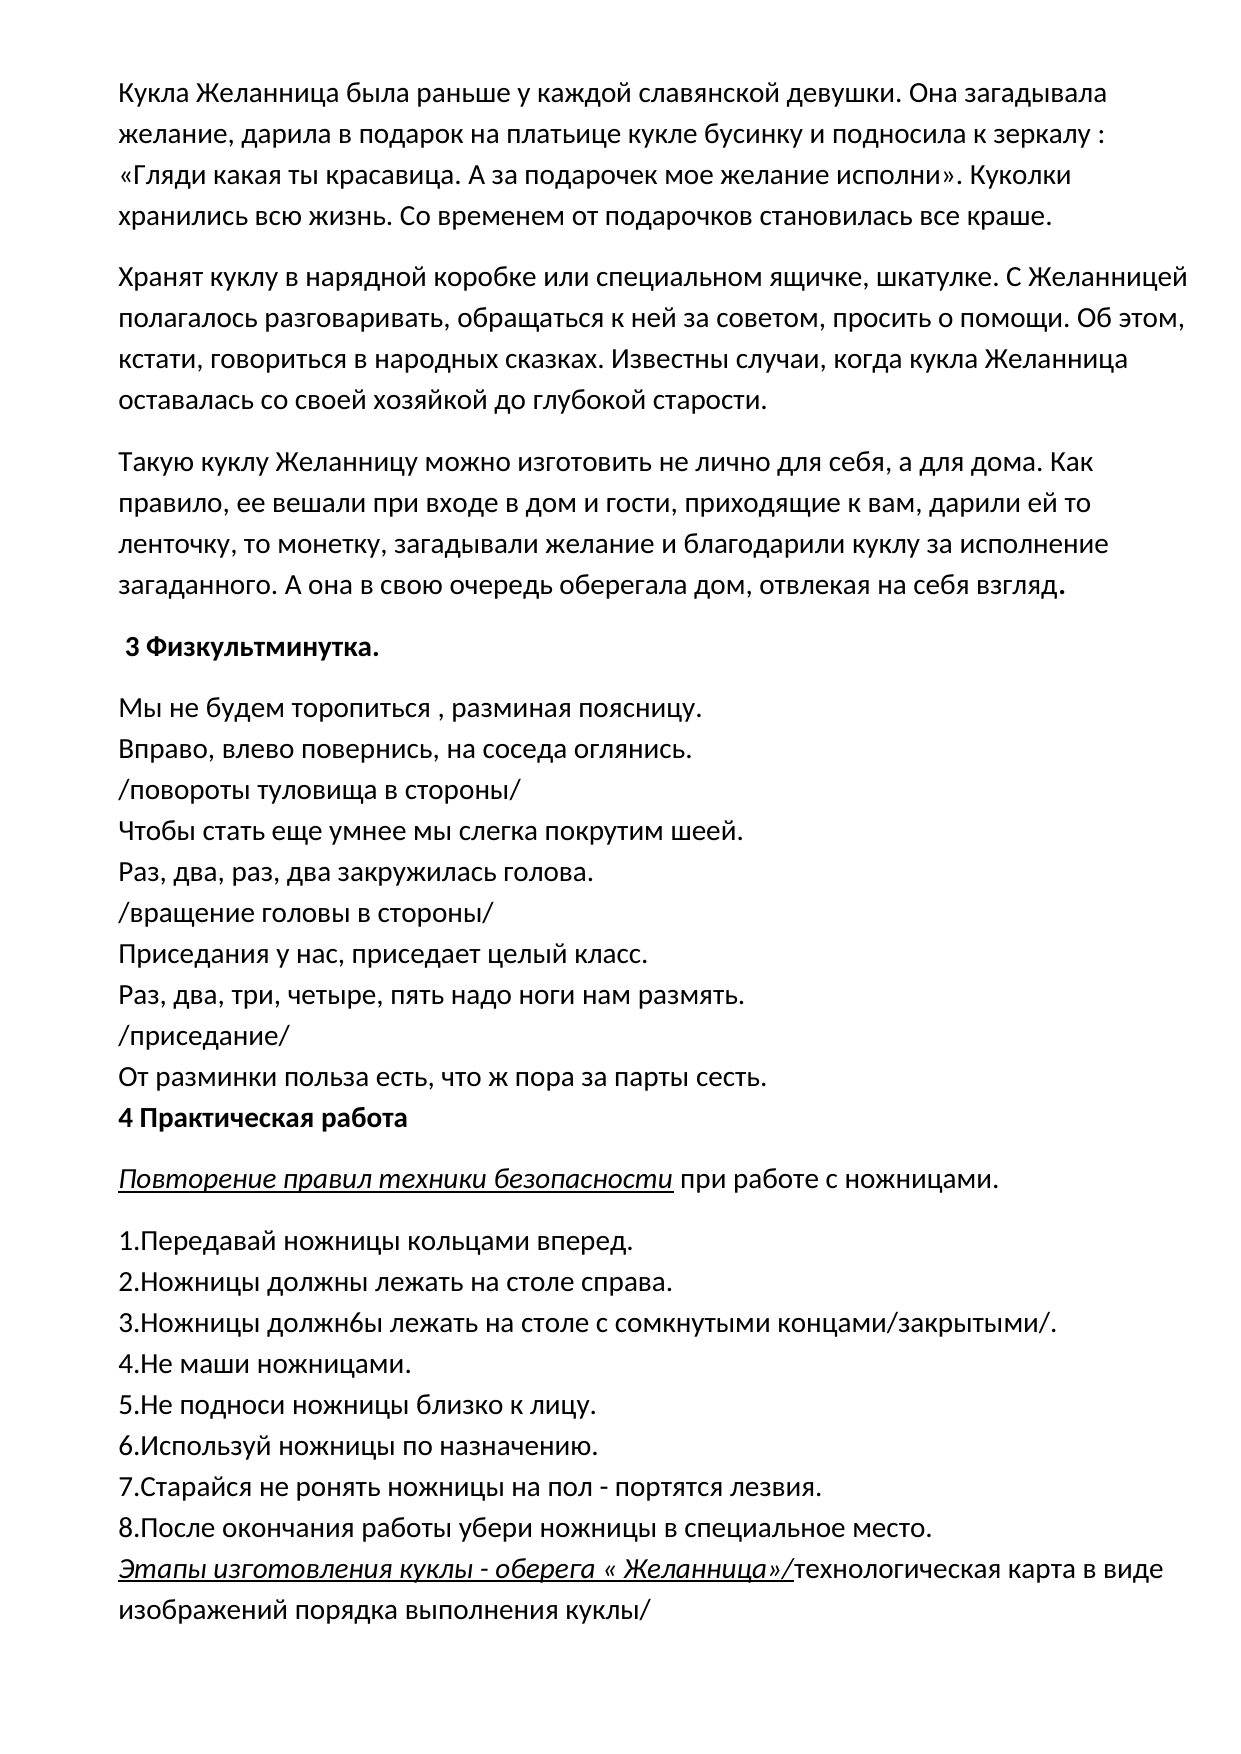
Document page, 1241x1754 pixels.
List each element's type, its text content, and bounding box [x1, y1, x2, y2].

text От разминки польза есть, что ж пора за парты сесть. [118, 1058, 1196, 1093]
text 5.Не подноси ножницы близко к лицу. [118, 1386, 1196, 1422]
text Раз, два, раз, два закружилась голова. [118, 853, 1196, 889]
text Такую куклу Желанницу можно изготовить не лично для себя, а для дома. Как правило, ее вешали при входе в дом и гости, приходящие к вам, дарили ей то ленточку, то монетку, загадывали желание и благодарили куклу за исполнение загаданного. А она в свою очередь оберегала дом, отвлекая на себя взгляд. [118, 443, 1196, 601]
text 8.После окончания работы убери ножницы в специальное место. [118, 1509, 1196, 1544]
text 3.Ножницы должн6ы лежать на столе с сомкнутыми концами/закрытыми/. [118, 1304, 1196, 1340]
text Раз, два, три, четыре, пять надо ноги нам размять. [118, 976, 1196, 1012]
text /повороты туловища в стороны/ [118, 771, 1196, 807]
text Мы не будем торопиться , разминая поясницу. [118, 689, 1196, 725]
text 4 Практическая работа [118, 1099, 1196, 1134]
text 6.Используй ножницы по назначению. [118, 1427, 1196, 1463]
text Приседания у нас, приседает целый класс. [118, 935, 1196, 971]
text 2.Ножницы должны лежать на столе справа. [118, 1263, 1196, 1299]
text /приседание/ [118, 1017, 1196, 1052]
text Повторение правил техники безопасности при работе с ножницами. [118, 1161, 1196, 1196]
text 7.Старайся не ронять ножницы на пол - портятся лезвия. [118, 1468, 1196, 1503]
text Кукла Желанница была раньше у каждой славянской девушки. Она загадывала желание, дарила в подарок на платьице кукле бусинку и подносила к зеркалу : «Гляди какая ты красавица. А за подарочек мое желание исполни». Куколки хранились всю жизнь. Со временем от подарочков становилась все краше. [118, 74, 1196, 232]
text Вправо, влево повернись, на соседа оглянись. [118, 730, 1196, 766]
text 3 Физкультминутка. [118, 628, 1196, 663]
text /вращение головы в стороны/ [118, 894, 1196, 930]
text Этапы изготовления куклы - оберега « Желанница»/технологическая карта в виде изображений порядка выполнения куклы/ [118, 1550, 1196, 1626]
text 1.Передавай ножницы кольцами вперед. [118, 1222, 1196, 1258]
text Чтобы стать еще умнее мы слегка покрутим шеей. [118, 812, 1196, 848]
text Хранят куклу в нарядной коробке или специальном ящичке, шкатулке. С Желанницей полагалось разговаривать, обращаться к ней за советом, просить о помощи. Об этом, кстати, говориться в народных сказках. Известны случаи, когда кукла Желанница оставалась со своей хозяйкой до глубокой старости. [118, 258, 1196, 417]
text 4.Не маши ножницами. [118, 1345, 1196, 1381]
